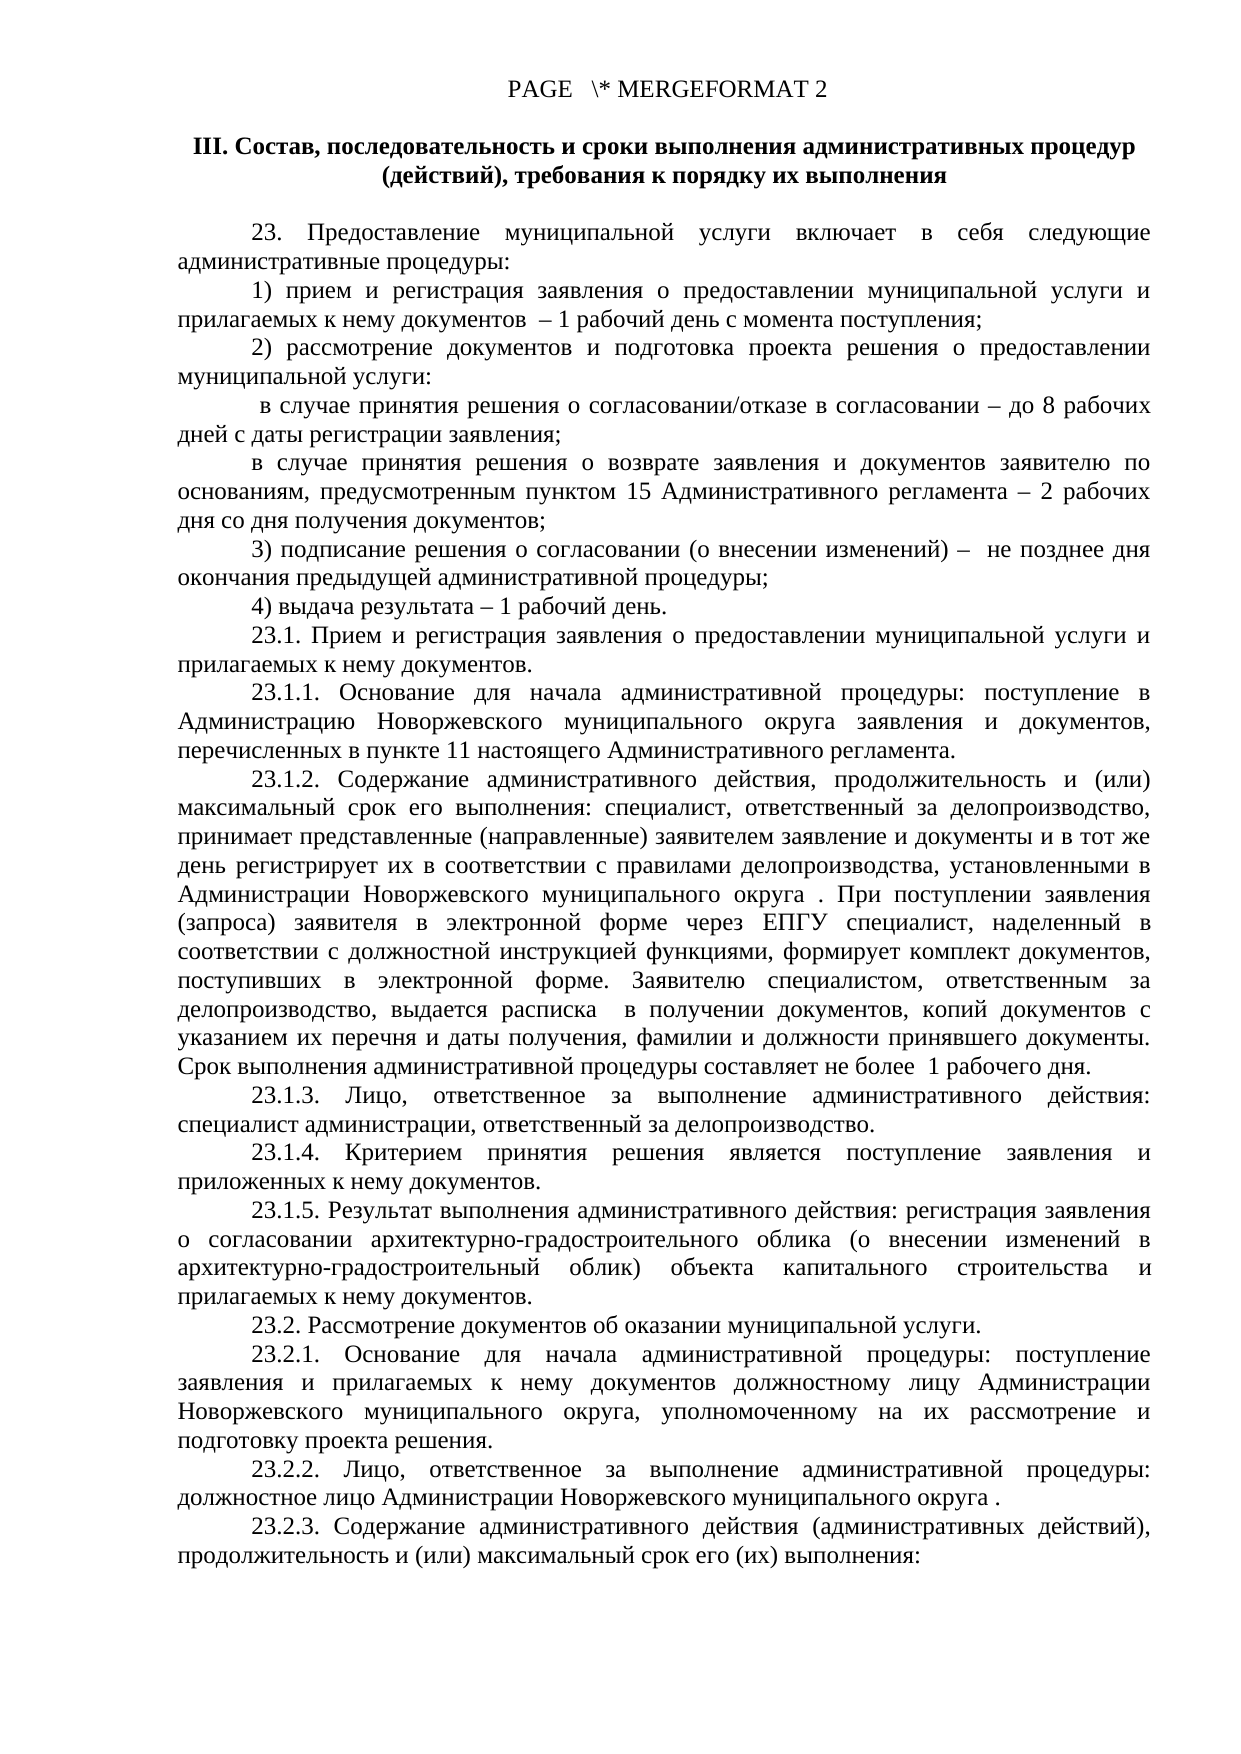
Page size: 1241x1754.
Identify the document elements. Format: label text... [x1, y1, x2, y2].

text 2) рассмотрение документов и подготовка проекта решения о предоставлении муниципальной услуги: [177, 332, 1152, 390]
text 23.2.2. Лицо, ответственное за выполнение административной процедуры: должностное лицо Администрации Новоржевского муниципального округа . [177, 1454, 1152, 1511]
text 1) прием и регистрация заявления о предоставлении муниципальной услуги и прилагаемых к нему документов – 1 рабочий день с момента поступления; [177, 275, 1152, 332]
text 23.2.1. Основание для начала административной процедуры: поступление заявления и прилагаемых к нему документов должностному лицу Администрации Новоржевского муниципального округа, уполномоченному на их рассмотрение и подготовку проекта решения. [177, 1339, 1152, 1454]
text 23.1.4. Критерием принятия решения является поступление заявления и приложенных к нему документов. [177, 1137, 1152, 1195]
text 23.2. Рассмотрение документов об оказании муниципальной услуги. [177, 1310, 1152, 1339]
text 23.1.2. Содержание административного действия, продолжительность и (или) максимальный срок его выполнения: специалист, ответственный за делопроизводство, принимает представленные (направленные) заявителем заявление и документы и в тот же день регистрирует их в соответствии с правилами делопроизводства, установленными в Администрации Новоржевского муниципального округа . При поступлении заявления (запроса) заявителя в электронной форме через ЕПГУ специалист, наделенный в соответствии с должностной инструкцией функциями, формирует комплект документов, поступивших в электронной форме. Заявителю специалистом, ответственным за делопроизводство, выдается расписка в получении документов, копий документов с указанием их перечня и даты получения, фамилии и должности принявшего документы. Срок выполнения административной процедуры составляет не более 1 рабочего дня. [177, 764, 1152, 1080]
text III. Состав, последовательность и сроки выполнения административных процедур (действий), требования к порядку их выполнения [177, 131, 1152, 189]
text 4) выдача результата – 1 рабочий день. [177, 591, 1152, 620]
text 23.1.3. Лицо, ответственное за выполнение административного действия: специалист администрации, ответственный за делопроизводство. [177, 1080, 1152, 1137]
text 23. Предоставление муниципальной услуги включает в себя следующие административные процедуры: [177, 217, 1152, 275]
text 3) подписание решения о согласовании (о внесении изменений) – не позднее дня окончания предыдущей административной процедуры; [177, 534, 1152, 591]
text 23.1.1. Основание для начала административной процедуры: поступление в Администрацию Новоржевского муниципального округа заявления и документов, перечисленных в пункте 11 настоящего Административного регламента. [177, 677, 1152, 764]
text 23.1. Прием и регистрация заявления о предоставлении муниципальной услуги и прилагаемых к нему документов. [177, 620, 1152, 677]
text в случае принятия решения о согласовании/отказе в согласовании – до 8 рабочих дней с даты регистрации заявления; [177, 390, 1152, 447]
text 23.2.3. Содержание административного действия (административных действий), продолжительность и (или) максимальный срок его (их) выполнения: [177, 1511, 1152, 1569]
text в случае принятия решения о возврате заявления и документов заявителю по основаниям, предусмотренным пунктом 15 Административного регламента – 2 рабочих дня со дня получения документов; [177, 447, 1152, 534]
text 23.1.5. Результат выполнения административного действия: регистрация заявления о согласовании архитектурно-градостроительного облика (о внесении изменений в архитектурно-градостроительный облик) объекта капитального строительства и прилагаемых к нему документов. [177, 1195, 1152, 1310]
